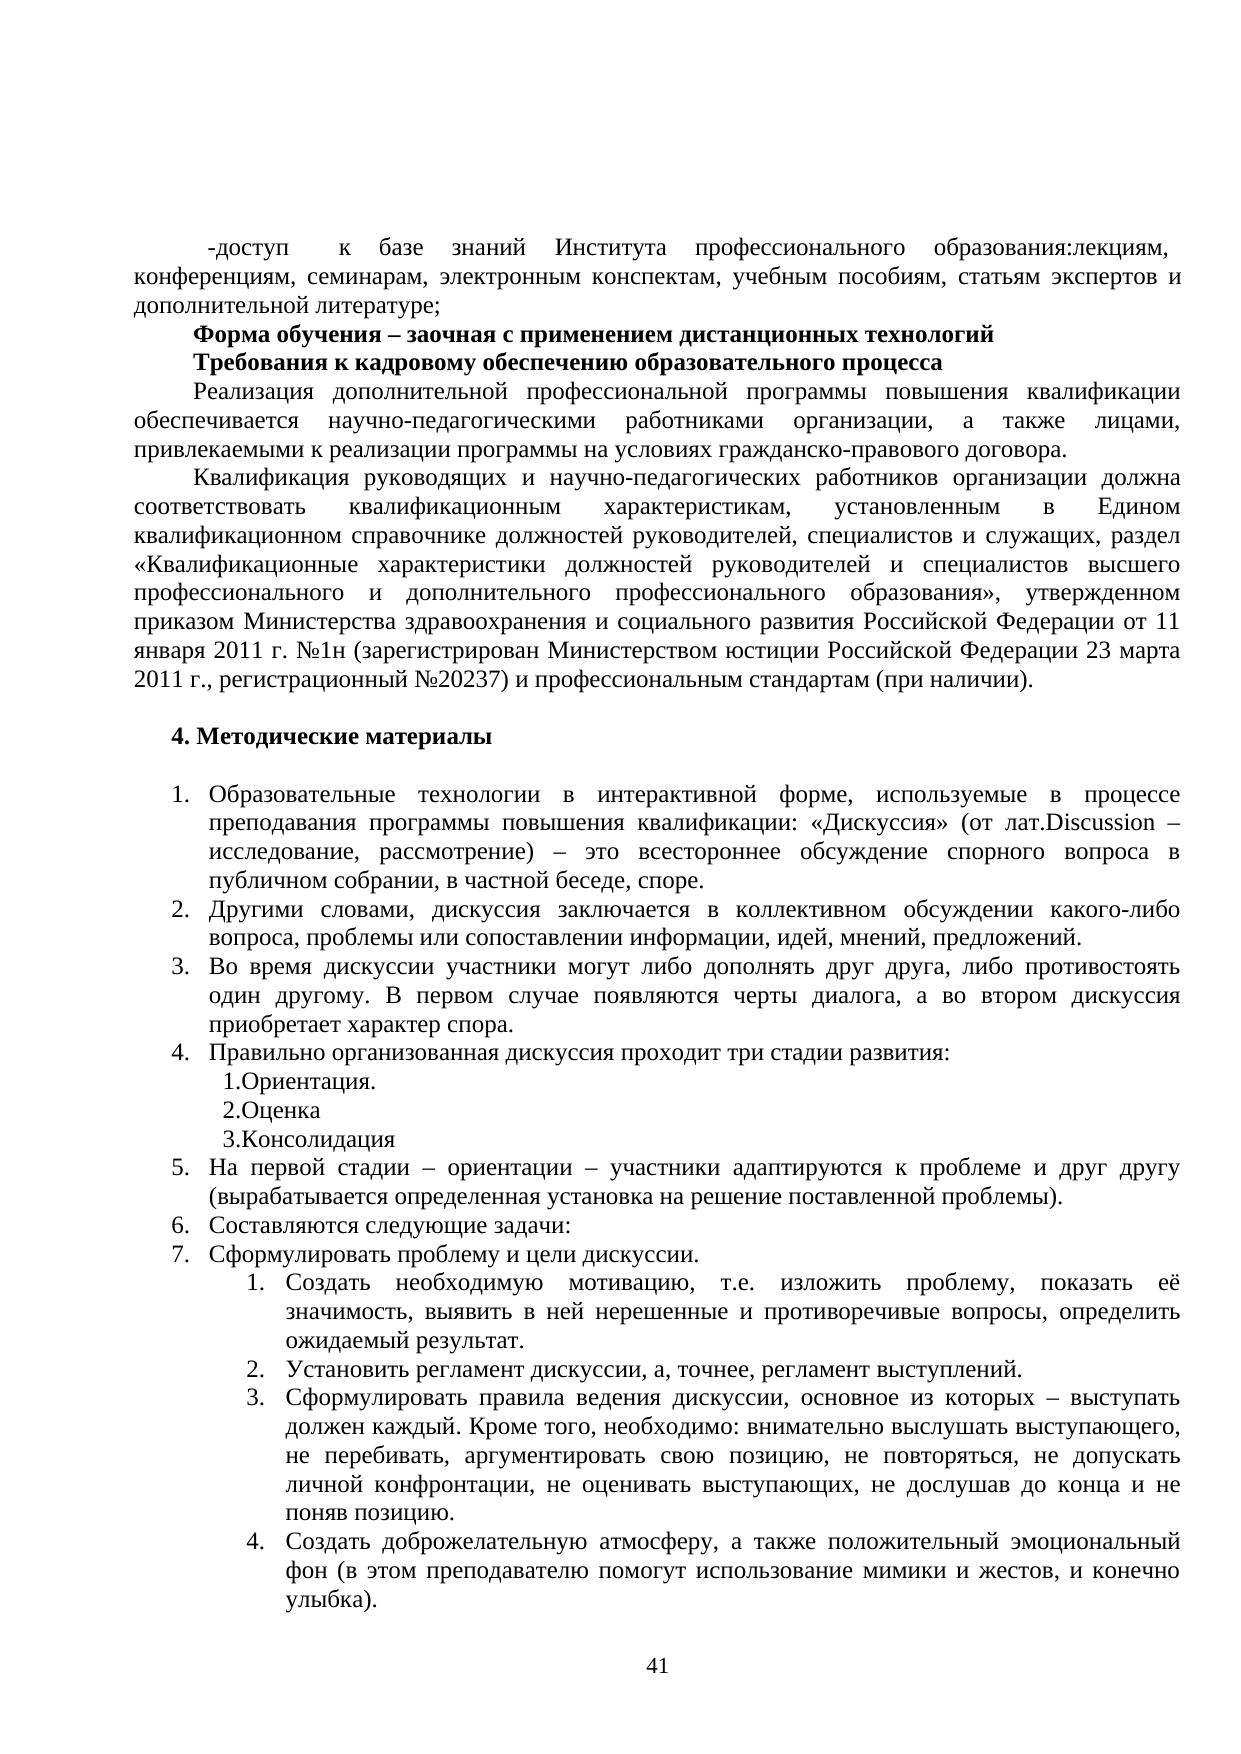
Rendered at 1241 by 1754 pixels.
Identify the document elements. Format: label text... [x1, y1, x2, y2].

list На первой стадии – ориентации – участники адаптируются к проблеме и друг другу (вырабатывается определенная установка на решение поставленной проблемы). [171, 1152, 1181, 1210]
list Установить регламент дискуссии, а, точнее, регламент выступлений. [246, 1354, 1181, 1382]
text Реализация дополнительной профессиональной программы повышения квалификации обеспечивается научно-педагогическими работниками организации, а также лицами, привлекаемыми к реализации программы на условиях гражданско-правового договора. [134, 376, 1181, 462]
text Форма обучения – заочная с применением дистанционных технологий [134, 319, 1181, 347]
text 3.Консолидация [222, 1124, 1181, 1152]
text -доступ к базе знаний Института профессионального образования:лекциям, конференциям, семинарам, электронным конспектам, учебным пособиям, статьям экспертов и дополнительной литературе; [134, 232, 1183, 319]
text Квалификация руководящих и научно-педагогических работников организации должна соответствовать квалификационным характеристикам, установленным в Едином квалификационном справочнике должностей руководителей, специалистов и служащих, раздел «Квалификационные характеристики должностей руководителей и специалистов высшего профессионального и дополнительного профессионального образования», утвержденном приказом Министерства здравоохранения и социального развития Российской Федерации от 11 января 2011 г. №1н (зарегистрирован Министерством юстиции Российской Федерации 23 марта 2011 г., регистрационный №20237) и профессиональным стандартам (при наличии). [134, 462, 1181, 692]
list Создать доброжелательную атмосферу, а также положительный эмоциональный фон (в этом преподавателю помогут использование мимики и жестов, и конечно улыбка). [246, 1526, 1181, 1612]
text 1.Ориентация. [222, 1066, 1181, 1095]
list Другими словами, дискуссия заключается в коллективном обсуждении какого-либо вопроса, проблемы или сопоставлении информации, идей, мнений, предложений. [171, 894, 1181, 951]
text 4. Методические материалы [171, 721, 1181, 750]
text Требования к кадровому обеспечению образовательного процесса [134, 347, 1181, 376]
list Создать необходимую мотивацию, т.е. изложить проблему, показать её значимость, выявить в ней нерешенные и противоречивые вопросы, определить ожидаемый результат. [246, 1267, 1181, 1354]
list Сформулировать проблему и цели дискуссии. [171, 1239, 1181, 1267]
list Сформулировать правила ведения дискуссии, основное из которых – выступать должен каждый. Кроме того, необходимо: внимательно выслушать выступающего, не перебивать, аргументировать свою позицию, не повторяться, не допускать личной конфронтации, не оценивать выступающих, не дослушав до конца и не поняв позицию. [246, 1382, 1181, 1526]
list Образовательные технологии в интерактивной форме, используемые в процессе преподавания программы повышения квалификации: «Дискуссия» (от лат.Discussion – исследование, рассмотрение) – это всестороннее обсуждение спорного вопроса в публичном собрании, в частной беседе, споре. [171, 779, 1181, 894]
text 2.Оценка [222, 1095, 1181, 1124]
list Составляются следующие задачи: [171, 1210, 1181, 1239]
list Во время дискуссии участники могут либо дополнять друг друга, либо противостоять один другому. В первом случае появляются черты диалога, а во втором дискуссия приобретает характер спора. [171, 951, 1181, 1037]
list Правильно организованная дискуссия проходит три стадии развития: [171, 1037, 1181, 1066]
